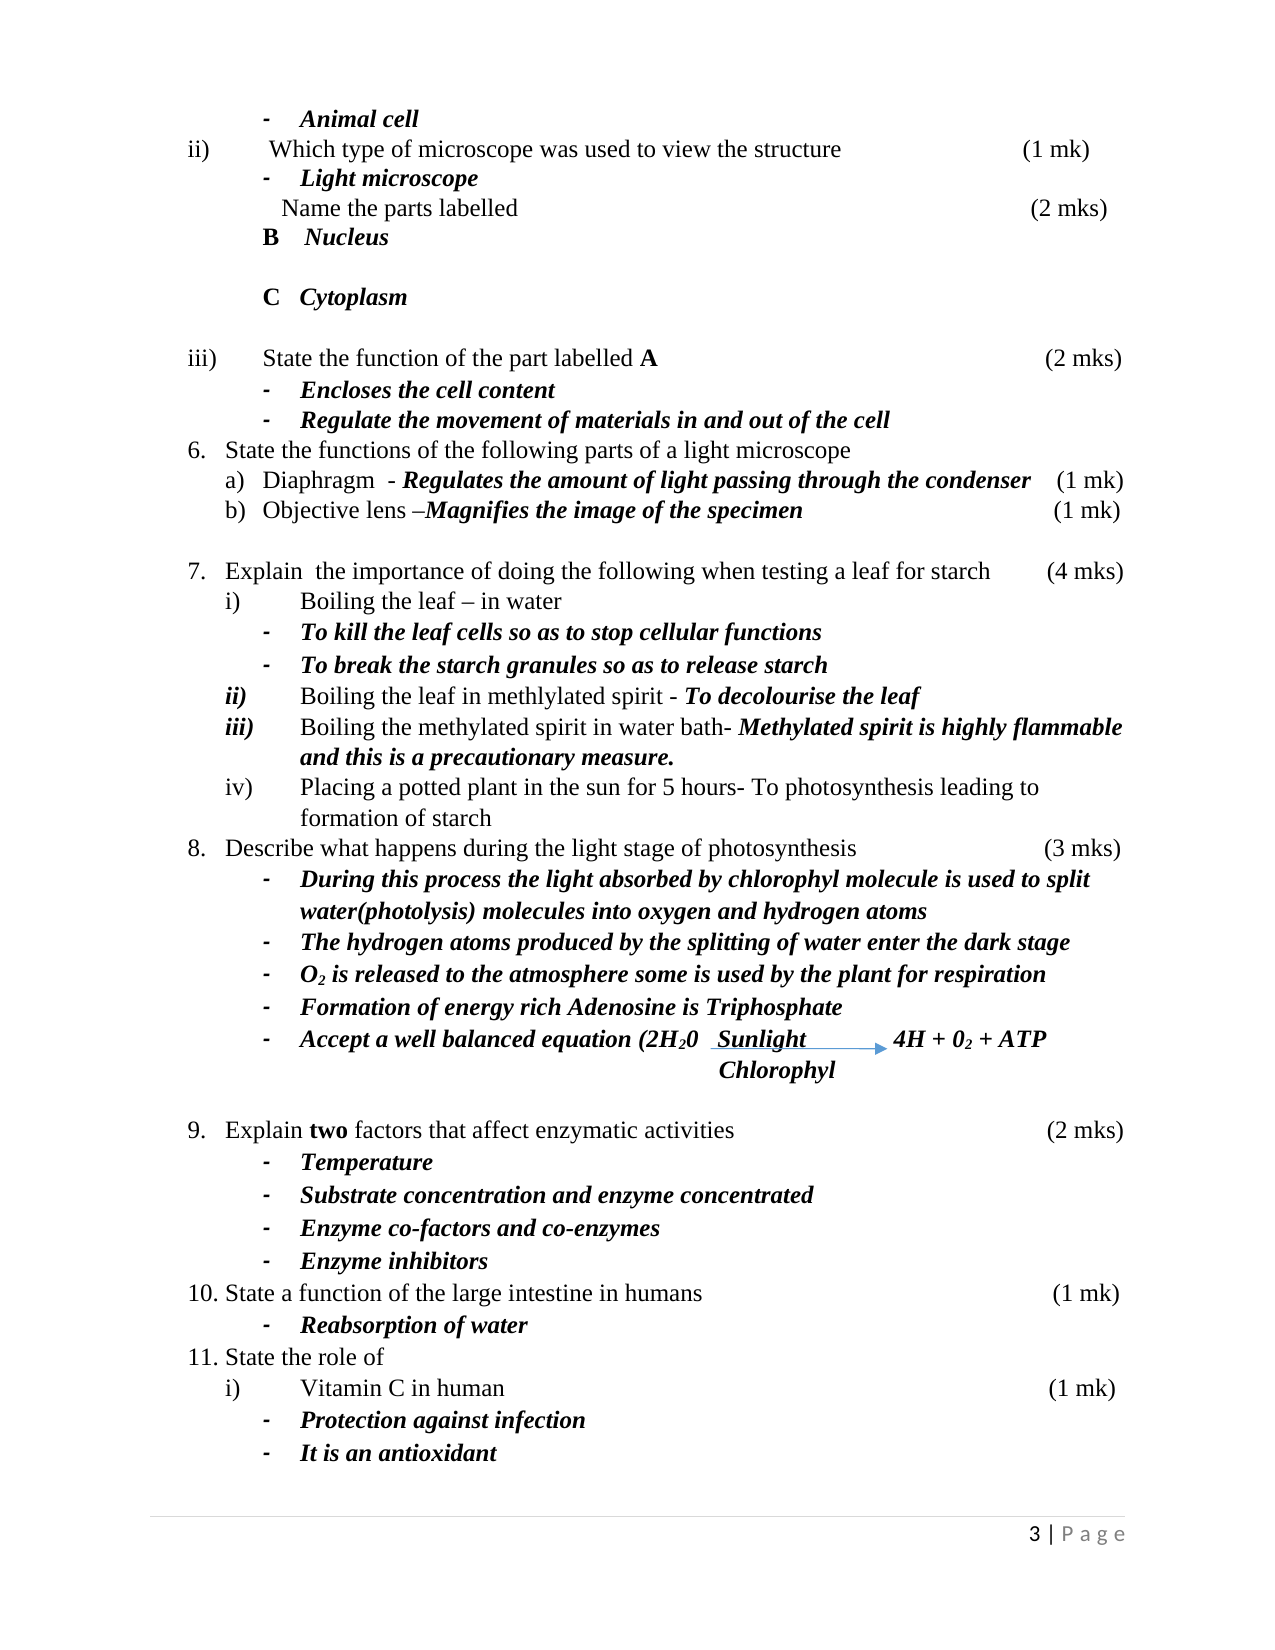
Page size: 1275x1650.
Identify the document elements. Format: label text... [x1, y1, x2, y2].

list Formation of energy rich Adenosine is Triphosphate [262, 991, 1125, 1021]
text C Cytoplasm [262, 282, 1125, 311]
list Objective lens –Magnifies the image of the specimen (1 mk) [225, 496, 1125, 524]
list It is an antioxidant [262, 1437, 1125, 1467]
list Which type of microscope was used to view the structure (1 mk) [187, 134, 1125, 162]
list Vitamin C in human (1 mk) [225, 1373, 1125, 1402]
list Protection against infection [262, 1404, 1125, 1434]
list Encloses the cell content [262, 374, 1125, 404]
list Explain two factors that affect enzymatic activities (2 mks) [187, 1115, 1125, 1144]
text B Nucleus [262, 222, 1125, 250]
list The hydrogen atoms produced by the splitting of water enter the dark stage [262, 926, 1125, 957]
list To break the starch granules so as to release starch [262, 649, 1125, 679]
list Light microscope [262, 162, 1125, 193]
list State a function of the large intestine in humans (1 mk) [187, 1278, 1125, 1307]
list Regulate the movement of materials in and out of the cell [262, 404, 1125, 435]
list Describe what happens during the light stage of photosynthesis (3 mks) [187, 833, 1125, 862]
list State the function of the part labelled A (2 mks) [187, 343, 1125, 372]
list Accept a well balanced equation (2H20 Sunlight 4H + 02 + ATP [262, 1023, 1125, 1054]
list O2 is released to the atmosphere some is used by the plant for respiration [262, 958, 1125, 989]
list Reabsorption of water [262, 1309, 1125, 1339]
list Enzyme inhibitors [262, 1245, 1125, 1276]
list Temperature [262, 1146, 1125, 1177]
list Boiling the leaf in methlylated spirit - To decolourise the leaf [225, 681, 1125, 710]
list State the role of [187, 1342, 1125, 1371]
text Chlorophyl [150, 1055, 1125, 1084]
list Explain the importance of doing the following when testing a leaf for starch (4 mks) [187, 556, 1125, 584]
list State the functions of the following parts of a light microscope [187, 435, 1125, 463]
text Name the parts labelled (2 mks) [150, 193, 1125, 222]
list Placing a potted plant in the sun for 5 hours- To photosynthesis leading to formation of starch [225, 772, 1125, 832]
list To kill the leaf cells so as to stop cellular functions [262, 617, 1125, 647]
list During this process the light absorbed by chlorophyl molecule is used to split water(photolysis) molecules into oxygen and hydrogen atoms [262, 864, 1125, 924]
list Substrate concentration and enzyme concentrated [262, 1179, 1125, 1210]
list Diaphragm - Regulates the amount of light passing through the condenser (1 mk) [225, 465, 1125, 494]
list Boiling the leaf – in water [225, 586, 1125, 615]
list Enzyme co-factors and co-enzymes [262, 1212, 1125, 1243]
list Animal cell [262, 103, 1125, 134]
list Boiling the methylated spirit in water bath- Methylated spirit is highly flammable and this is a precautionary measure. [225, 712, 1125, 771]
